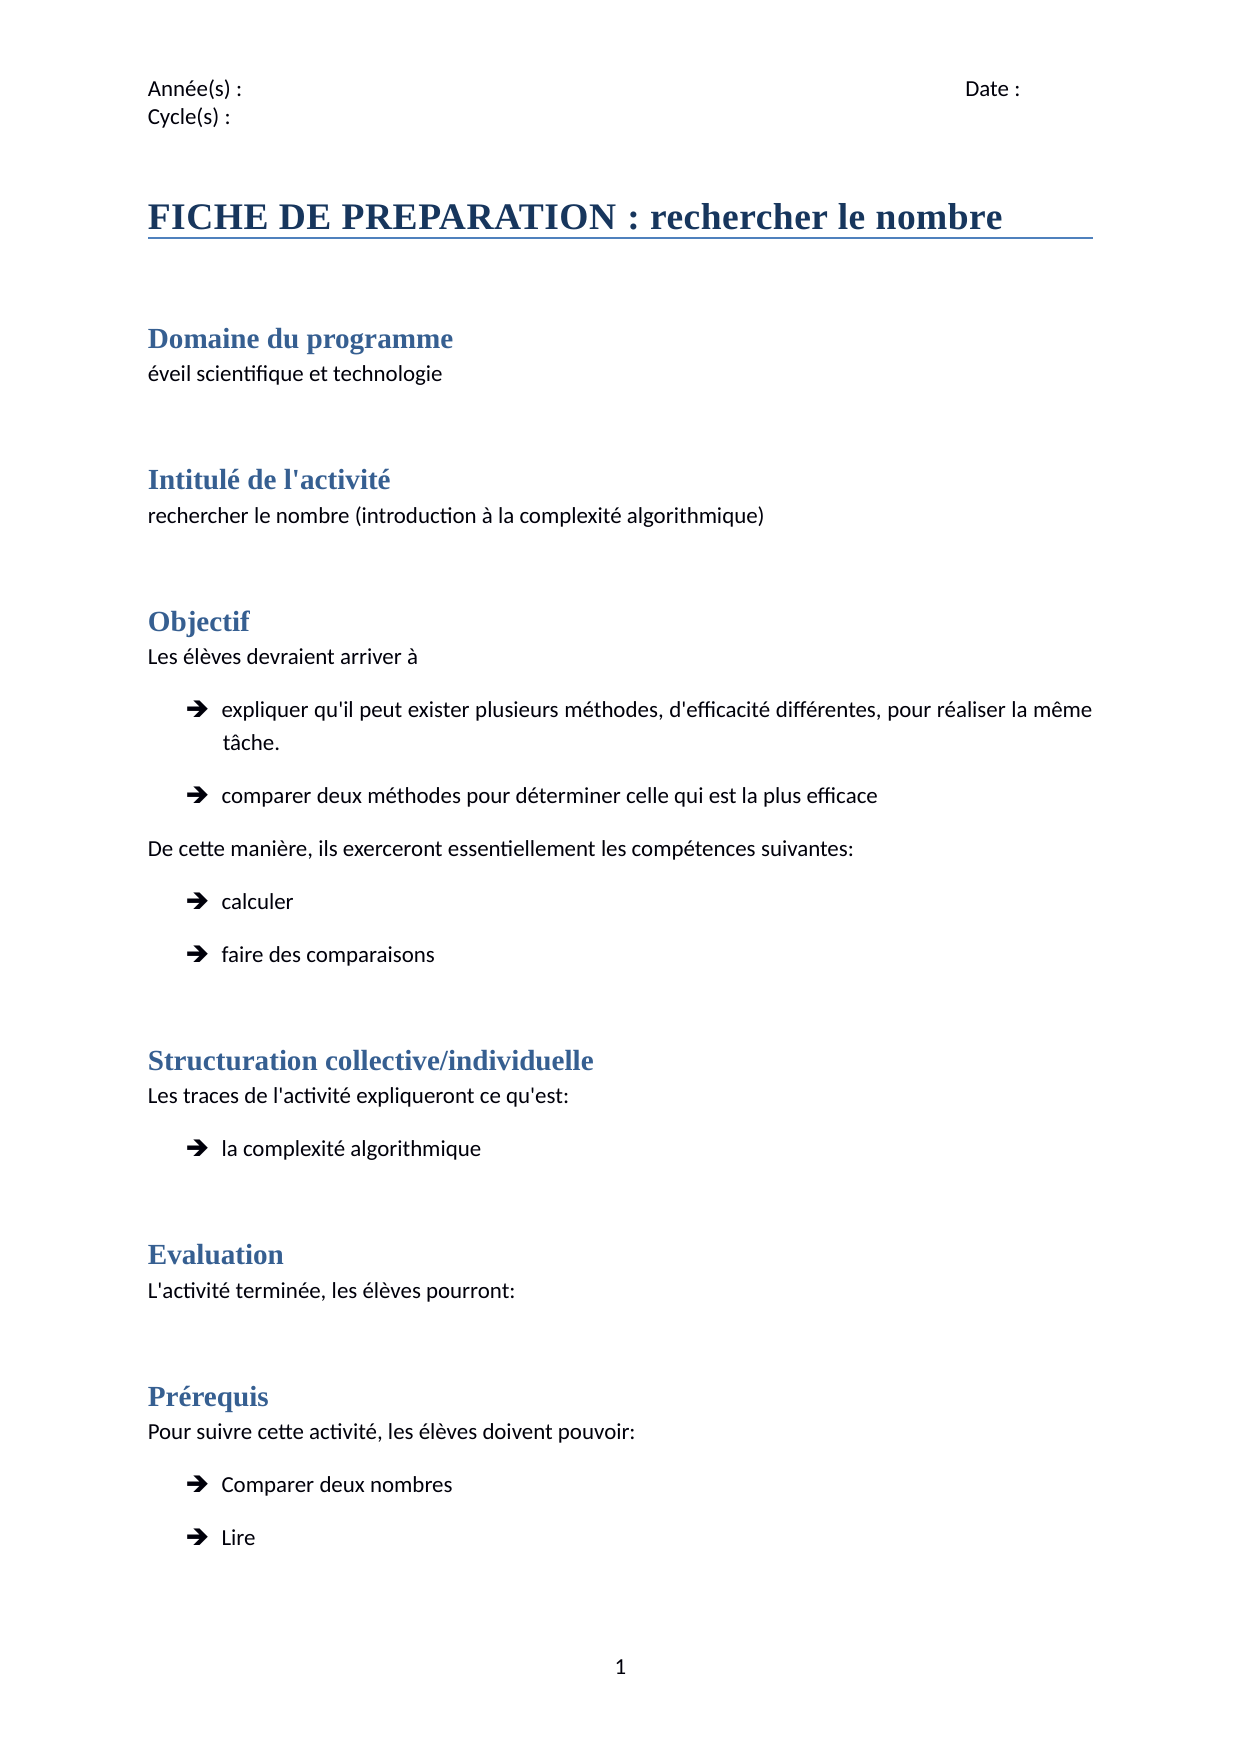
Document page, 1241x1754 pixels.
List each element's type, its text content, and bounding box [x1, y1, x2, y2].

subtitle Objectif [148, 604, 1093, 637]
list faire des comparaisons [185, 940, 1093, 968]
title FICHE DE PREPARATION : rechercher le nombre [148, 194, 1093, 237]
list Comparer deux nombres [185, 1471, 1093, 1498]
text De cette manière, ils exerceront essentiellement les compétences suivantes: [148, 834, 1093, 862]
list Lire [185, 1523, 1093, 1552]
text L'activité terminée, les élèves pourront: [148, 1276, 1093, 1304]
list comparer deux méthodes pour déterminer celle qui est la plus efficace [185, 781, 1093, 809]
list la complexité algorithmique [185, 1134, 1093, 1162]
subtitle Evaluation [148, 1237, 1093, 1271]
text Les traces de l'activité expliqueront ce qu'est: [148, 1081, 1093, 1109]
list calculer [185, 887, 1093, 915]
text Les élèves devraient arriver à [148, 642, 1093, 671]
subtitle Intitulé de l'activité [148, 462, 1093, 496]
subtitle Prérequis [148, 1379, 1093, 1412]
list expliquer qu'il peut exister plusieurs méthodes, d'efficacité différentes, pour réaliser la même tâche. [185, 696, 1093, 756]
text Pour suivre cette activité, les élèves doivent pouvoir: [148, 1417, 1093, 1446]
text rechercher le nombre (introduction à la complexité algorithmique) [148, 501, 1093, 529]
subtitle Structuration collective/individuelle [148, 1043, 1093, 1076]
text éveil scientifique et technologie [148, 359, 1093, 387]
subtitle Domaine du programme [148, 321, 1093, 354]
